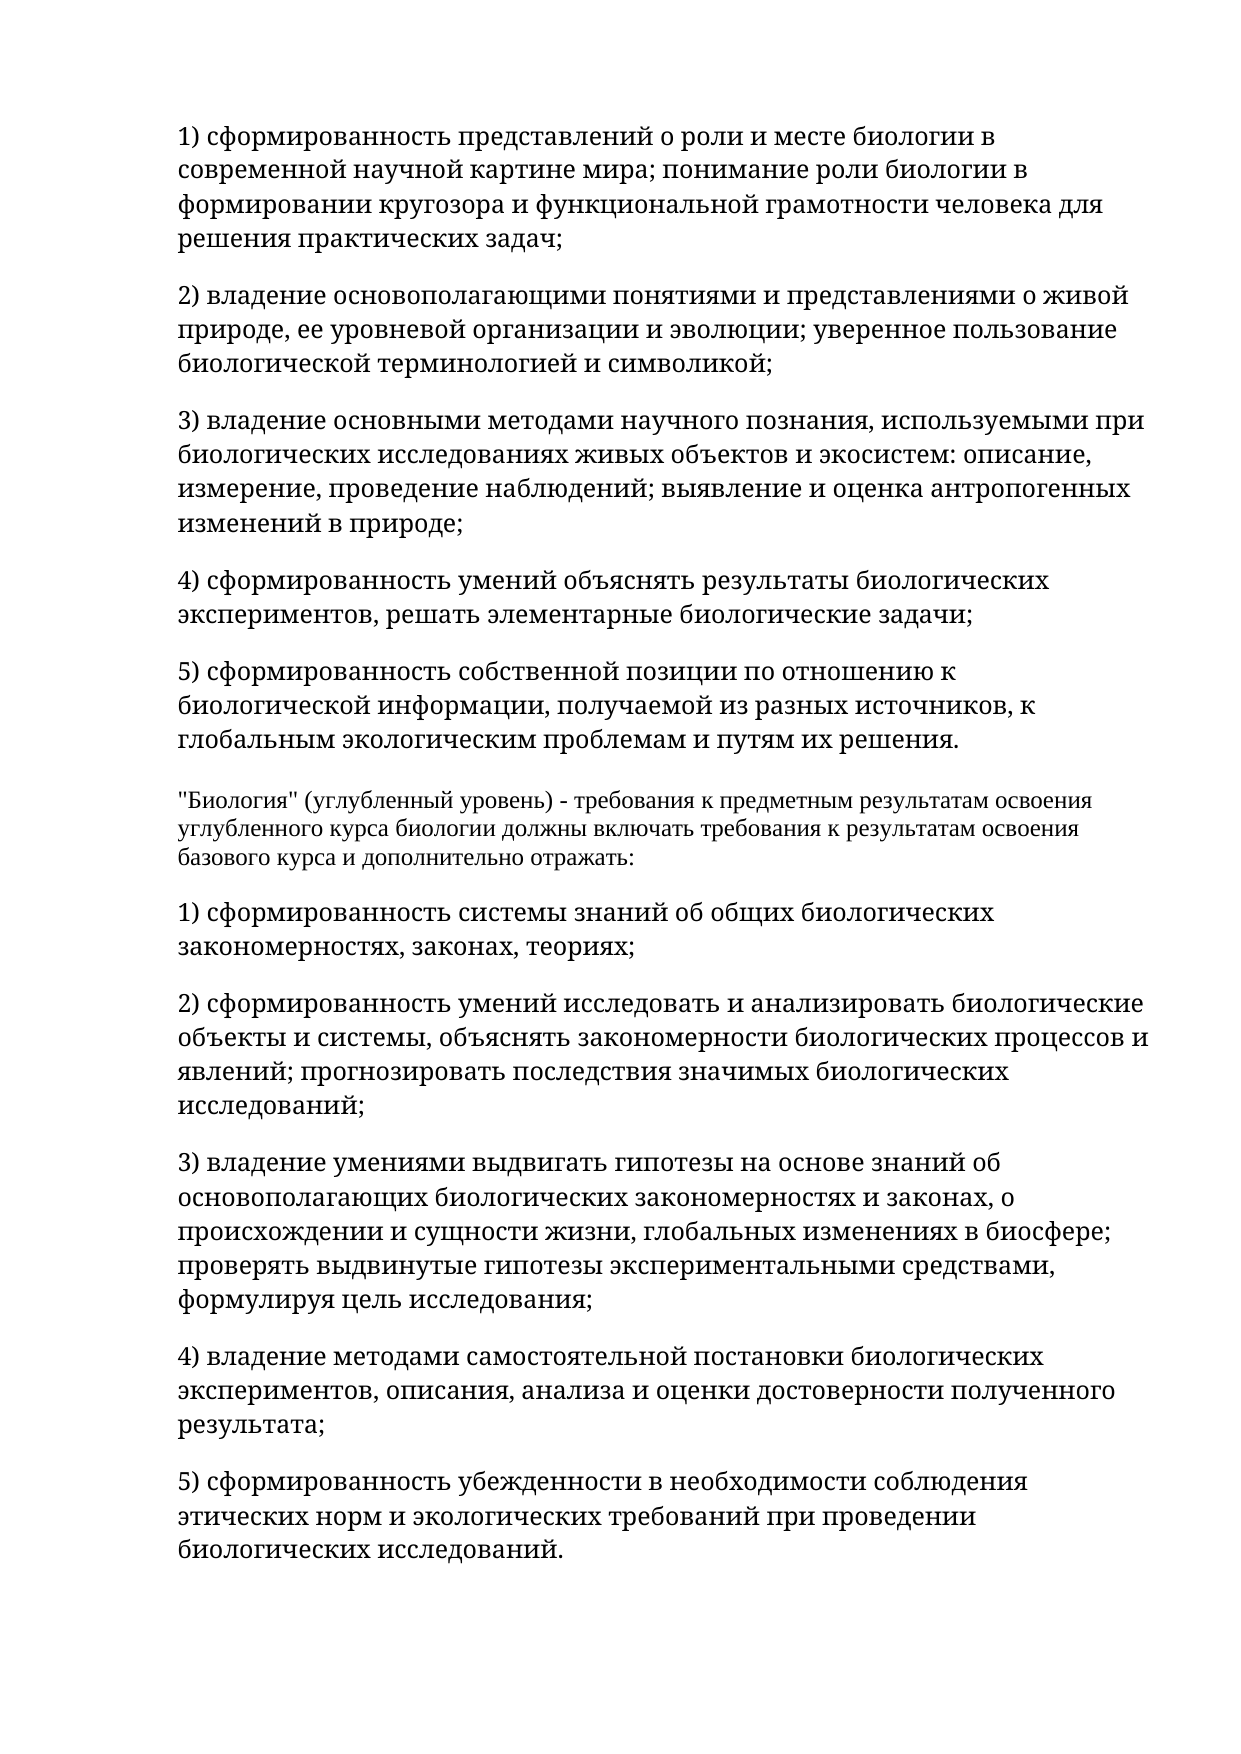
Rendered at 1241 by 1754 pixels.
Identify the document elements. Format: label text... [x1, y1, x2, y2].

text 1) сформированность представлений о роли и месте биологии в современной научной картине мира; понимание роли биологии в формировании кругозора и функциональной грамотности человека для решения практических задач; [177, 118, 1152, 254]
text 3) владение умениями выдвигать гипотезы на основе знаний об основополагающих биологических закономерностях и законах, о происхождении и сущности жизни, глобальных изменениях в биосфере; проверять выдвинутые гипотезы экспериментальными средствами, формулируя цель исследования; [177, 1145, 1152, 1315]
text 3) владение основными методами научного познания, используемыми при биологических исследованиях живых объектов и экосистем: описание, измерение, проведение наблюдений; выявление и оценка антропогенных изменений в природе; [177, 403, 1152, 539]
text 2) владение основополагающими понятиями и представлениями о живой природе, ее уровневой организации и эволюции; уверенное пользование биологической терминологией и символикой; [177, 278, 1152, 380]
text 5) сформированность собственной позиции по отношению к биологической информации, получаемой из разных источников, к глобальным экологическим проблемам и путям их решения. "Биология" (углубленный уровень) - требования к предметным результатам освоения углубленного курса биологии должны включать требования к результатам освоения базового курса и дополнительно отражать: [177, 654, 1152, 871]
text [177, 1464, 1152, 1595]
text 1) сформированность системы знаний об общих биологических закономерностях, законах, теориях; [177, 894, 1152, 962]
text 4) сформированность умений объяснять результаты биологических экспериментов, решать элементарные биологические задачи; [177, 562, 1152, 631]
text 2) сформированность умений исследовать и анализировать биологические объекты и системы, объяснять закономерности биологических процессов и явлений; прогнозировать последствия значимых биологических исследований; [177, 986, 1152, 1122]
text 4) владение методами самостоятельной постановки биологических экспериментов, описания, анализа и оценки достоверности полученного результата; [177, 1339, 1152, 1441]
